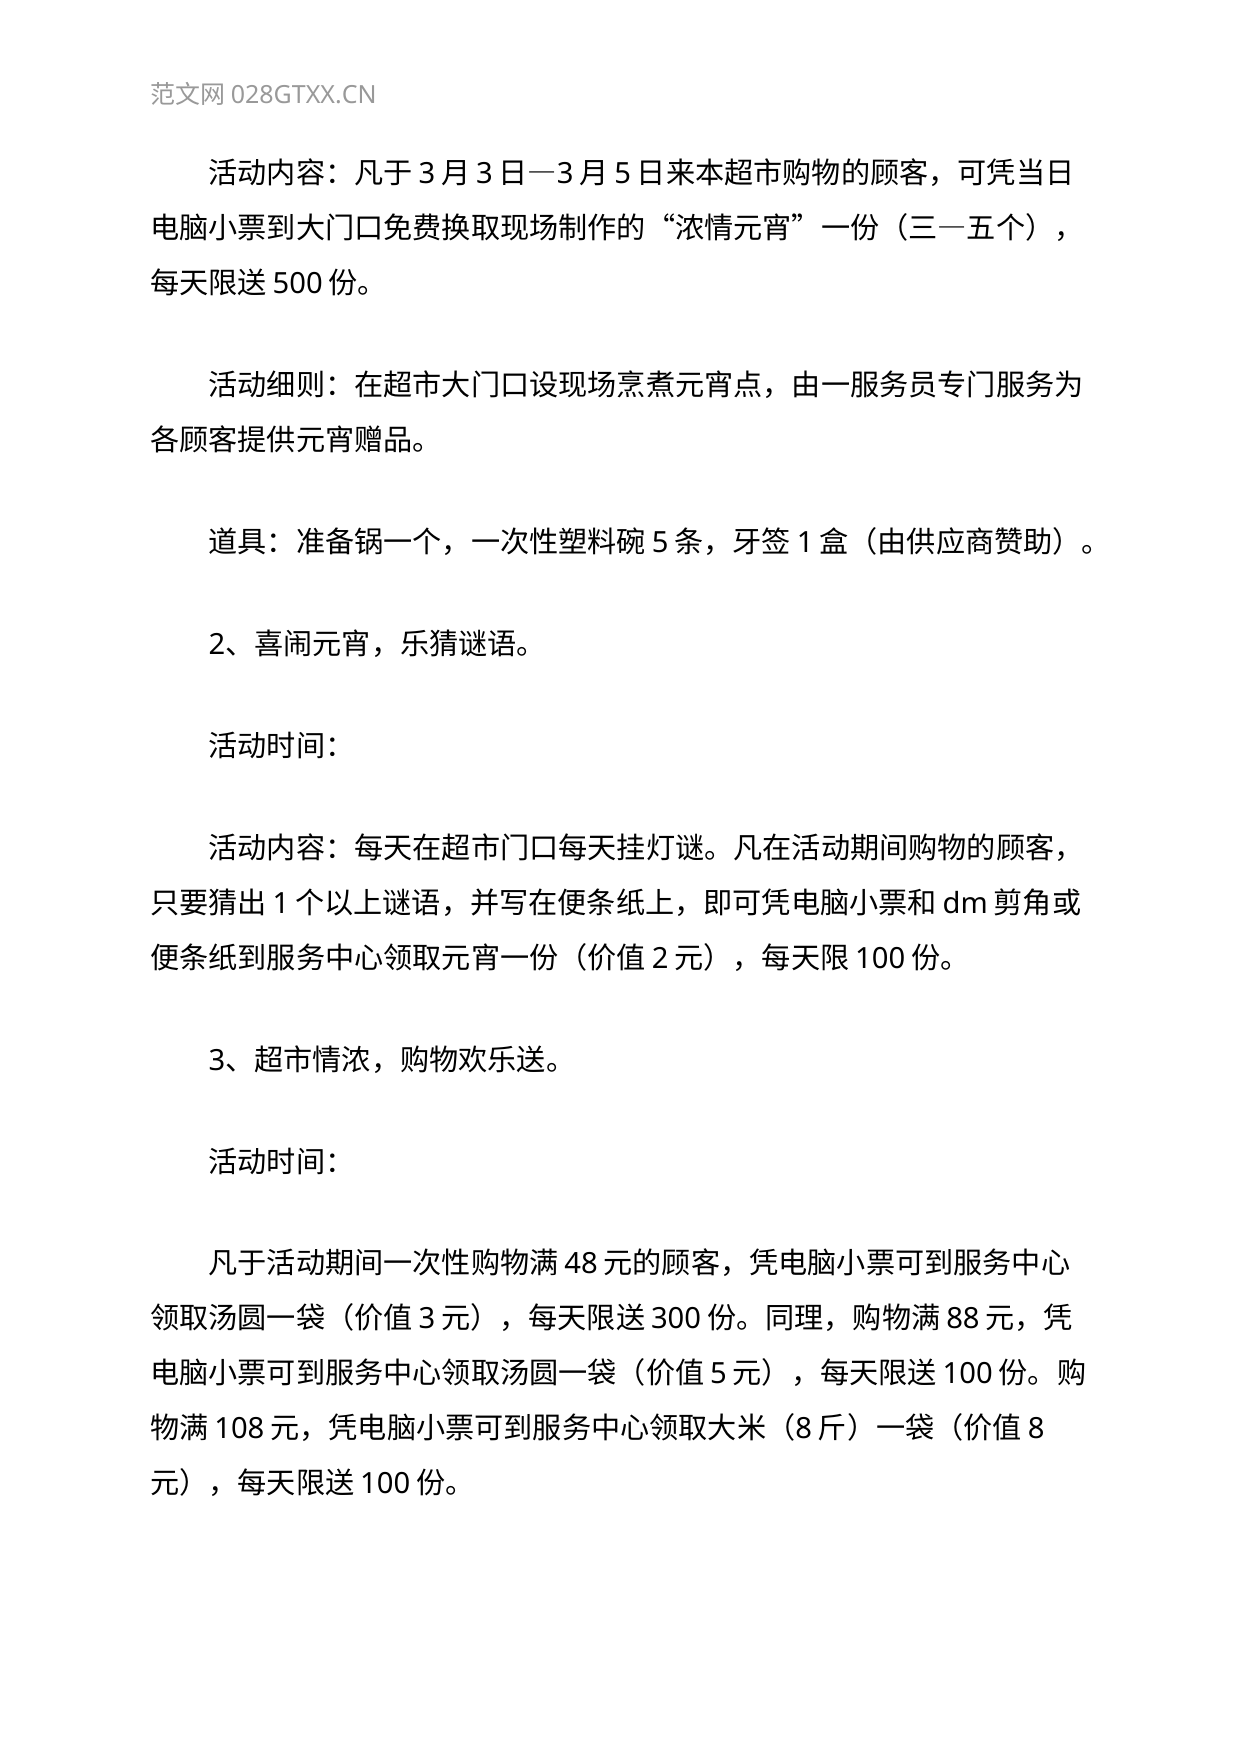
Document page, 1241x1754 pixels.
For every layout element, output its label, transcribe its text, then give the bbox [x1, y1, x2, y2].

text 活动时间： [150, 722, 1090, 765]
text 2、喜闹元宵，乐猜谜语。 [150, 621, 1090, 663]
text 凡于活动期间一次性购物满48元的顾客，凭电脑小票可到服务中心领取汤圆一袋（价值3元），每天限送300份。同理，购物满88元，凭电脑小票可到服务中心领取汤圆一袋（价值5元），每天限送100份。购物满108元，凭电脑小票可到服务中心领取大米（8斤）一袋（价值8元），每天限送100份。 [150, 1240, 1090, 1502]
text 3、超市情浓，购物欢乐送。 [150, 1036, 1090, 1078]
text 活动内容：每天在超市门口每天挂灯谜。凡在活动期间购物的顾客，只要猜出1个以上谜语，并写在便条纸上，即可凭电脑小票和dm剪角或便条纸到服务中心领取元宵一份（价值2元），每天限100份。 [150, 824, 1090, 977]
text 道具：准备锅一个，一次性塑料碗5条，牙签1盒（由供应商赞助）。 [150, 518, 1090, 561]
text 活动细则：在超市大门口设现场烹煮元宵点，由一服务员专门服务为各顾客提供元宵赠品。 [150, 362, 1090, 459]
text 活动内容：凡于3月3日—3月5日来本超市购物的顾客，可凭当日电脑小票到大门口免费换取现场制作的“浓情元宵”一份（三—五个），每天限送500份。 [150, 150, 1090, 302]
text 活动时间： [150, 1138, 1090, 1180]
